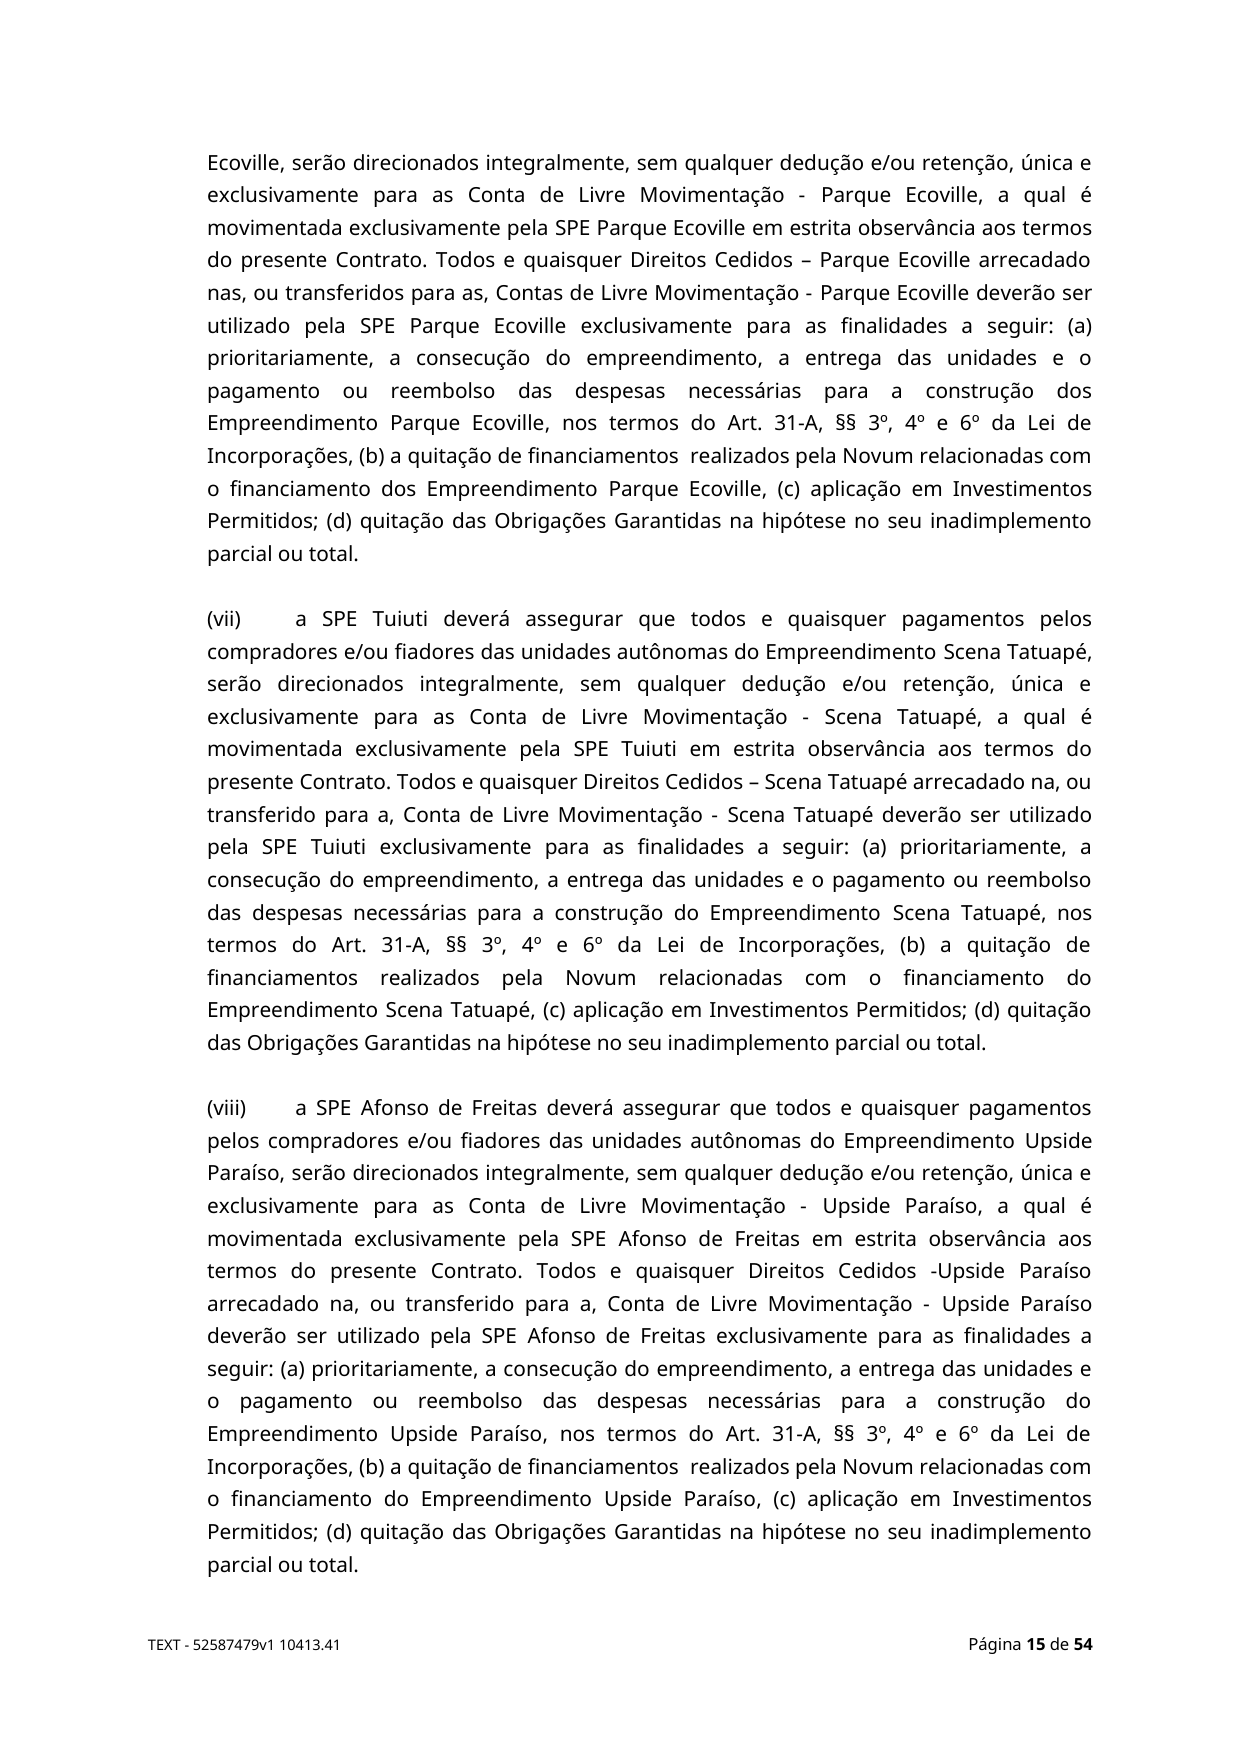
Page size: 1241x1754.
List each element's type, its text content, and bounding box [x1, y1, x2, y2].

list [207, 148, 1092, 567]
list a SPE Afonso de Freitas deverá assegurar que todos e quaisquer pagamentos pelos compradores e/ou fiadores das unidades autônomas do Empreendimento Upside Paraíso, serão direcionados integralmente, sem qualquer dedução e/ou retenção, única e exclusivamente para as Conta de Livre Movimentação - Upside Paraíso, a qual é movimentada exclusivamente pela SPE Afonso de Freitas em estrita observância aos termos do presente Contrato. Todos e quaisquer Direitos Cedidos -Upside Paraíso arrecadado na, ou transferido para a, Conta de Livre Movimentação - Upside Paraíso deverão ser utilizado pela SPE Afonso de Freitas exclusivamente para as finalidades a seguir: (a) prioritariamente, a consecução do empreendimento, a entrega das unidades e o pagamento ou reembolso das despesas necessárias para a construção do Empreendimento Upside Paraíso, nos termos do Art. 31-A, §§ 3º, 4º e 6º da Lei de Incorporações, (b) a quitação de financiamentos realizados pela Novum relacionadas com o financiamento do Empreendimento Upside Paraíso, (c) aplicação em Investimentos Permitidos; (d) quitação das Obrigações Garantidas na hipótese no seu inadimplemento parcial ou total. [207, 1093, 1092, 1578]
list a SPE Tuiuti deverá assegurar que todos e quaisquer pagamentos pelos compradores e/ou fiadores das unidades autônomas do Empreendimento Scena Tatuapé, serão direcionados integralmente, sem qualquer dedução e/ou retenção, única e exclusivamente para as Conta de Livre Movimentação - Scena Tatuapé, a qual é movimentada exclusivamente pela SPE Tuiuti em estrita observância aos termos do presente Contrato. Todos e quaisquer Direitos Cedidos – Scena Tatuapé arrecadado na, ou transferido para a, Conta de Livre Movimentação - Scena Tatuapé deverão ser utilizado pela SPE Tuiuti exclusivamente para as finalidades a seguir: (a) prioritariamente, a consecução do empreendimento, a entrega das unidades e o pagamento ou reembolso das despesas necessárias para a construção do Empreendimento Scena Tatuapé, nos termos do Art. 31-A, §§ 3º, 4º e 6º da Lei de Incorporações, (b) a quitação de financiamentos realizados pela Novum relacionadas com o financiamento do Empreendimento Scena Tatuapé, (c) aplicação em Investimentos Permitidos; (d) quitação das Obrigações Garantidas na hipótese no seu inadimplemento parcial ou total. [207, 604, 1092, 1056]
